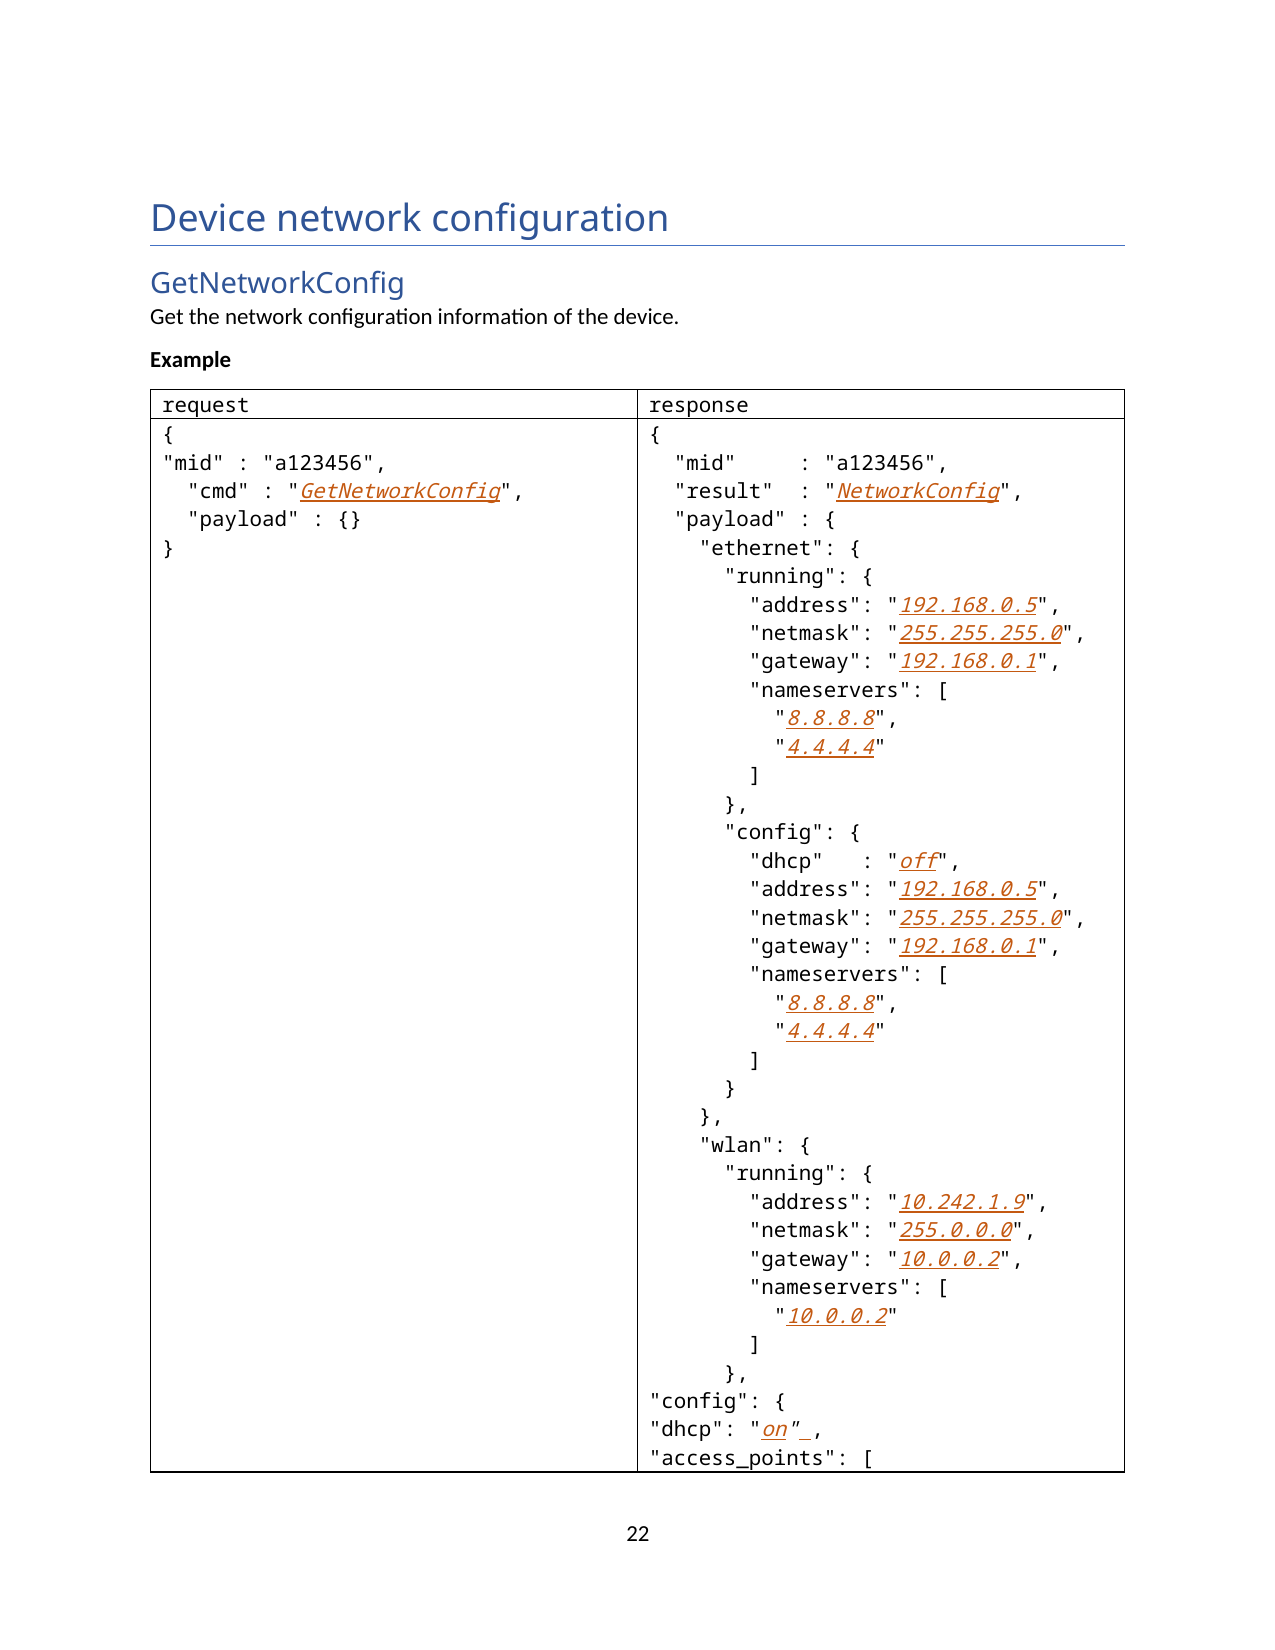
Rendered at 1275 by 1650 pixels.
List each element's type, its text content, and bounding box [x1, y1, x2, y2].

text Example [150, 345, 1125, 373]
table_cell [151, 419, 637, 1471]
table_header response [638, 390, 1124, 418]
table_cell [638, 419, 1124, 1471]
text Get the network configuration information of the device. [150, 302, 1125, 330]
subtitle GetNetworkConfig [150, 262, 1125, 302]
subtitle Device network configuration [150, 192, 1125, 245]
table_header request [151, 390, 637, 418]
